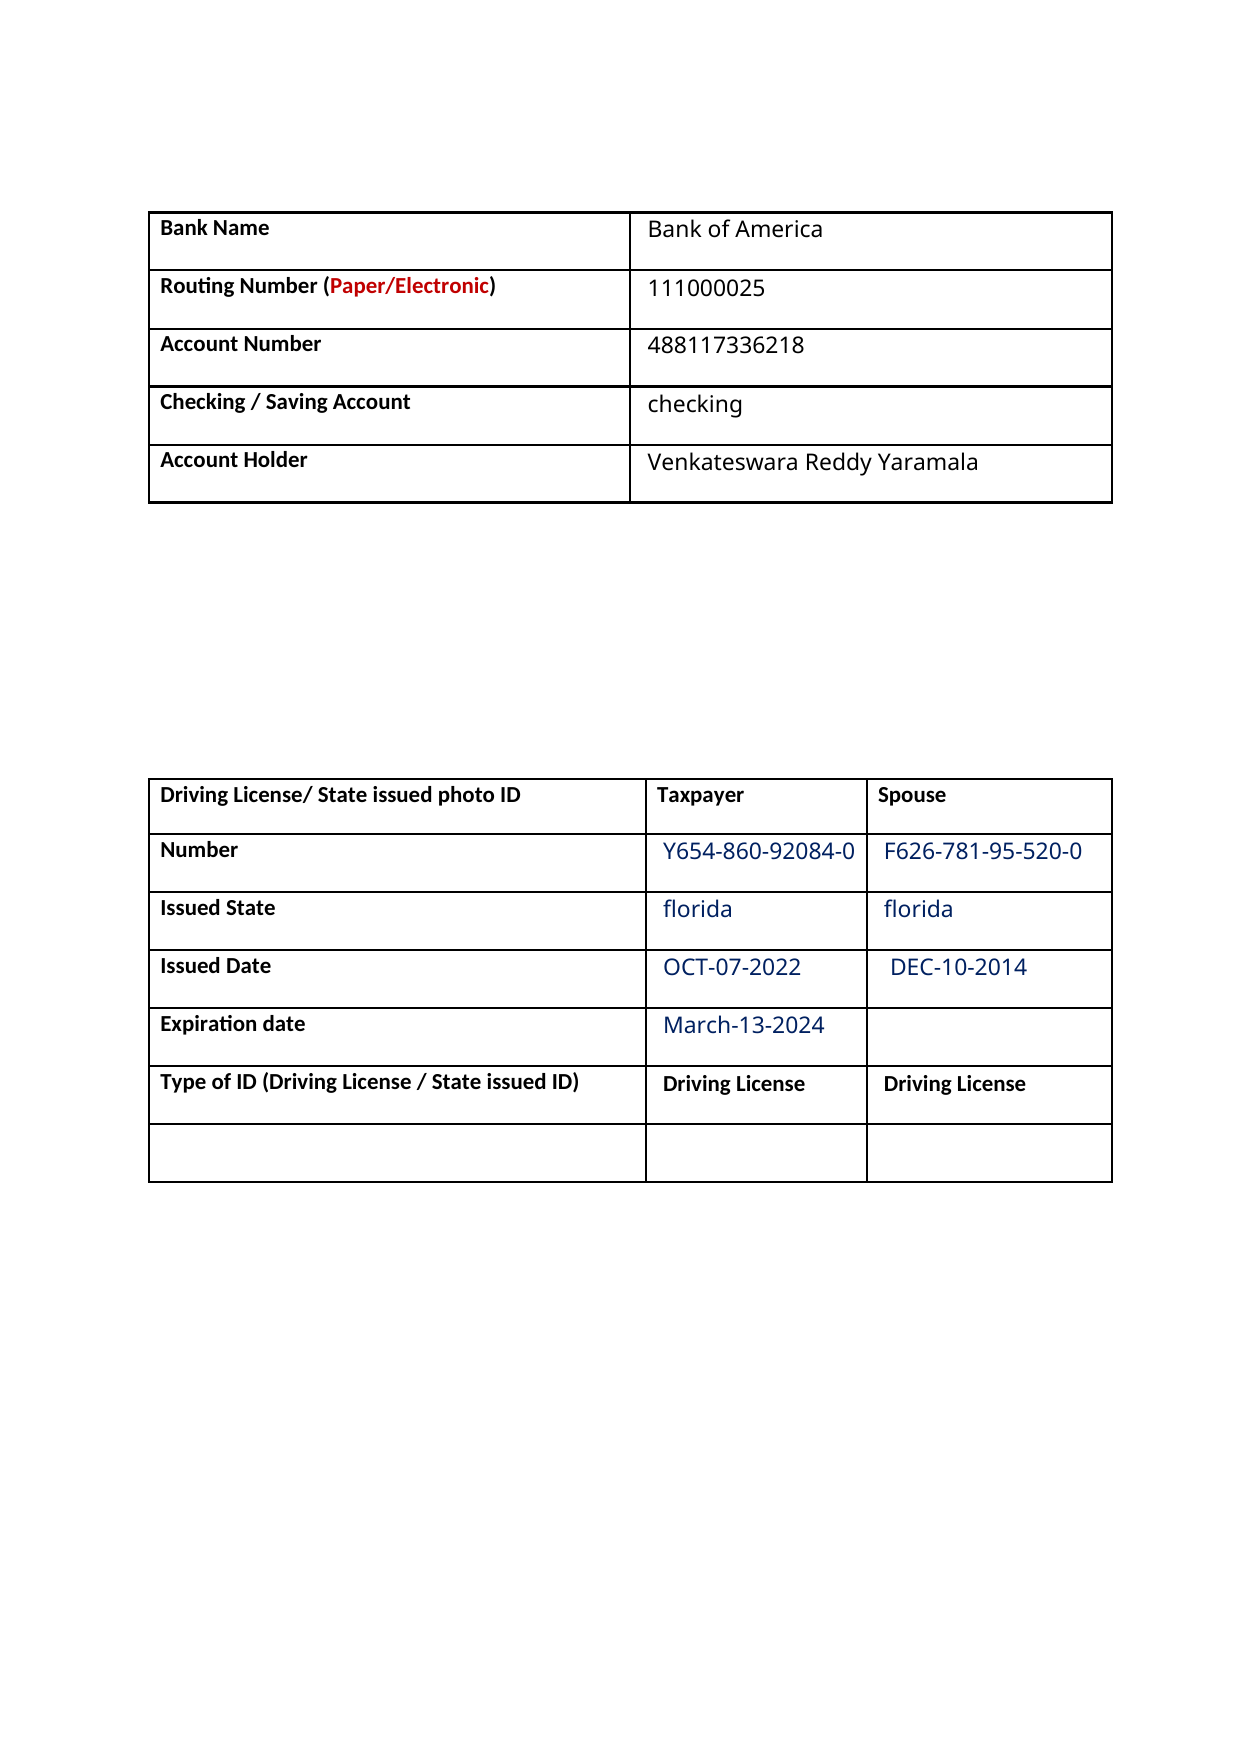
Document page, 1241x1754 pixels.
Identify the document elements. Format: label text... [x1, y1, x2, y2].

table_cell checking [631, 388, 1111, 443]
table_cell Y654-860-92084-0 [647, 835, 866, 891]
table_header Spouse [868, 780, 1111, 833]
table_header Bank Name [150, 214, 629, 269]
table_cell DEC-10-2014 [868, 951, 1111, 1007]
table_cell florida [868, 893, 1111, 949]
table_cell OCT-07-2022 [647, 951, 866, 1007]
table_cell [868, 1125, 1111, 1181]
table_cell Driving License [647, 1067, 866, 1123]
table_cell Issued State [150, 893, 645, 949]
table_cell Expiration date [150, 1009, 645, 1065]
table_cell florida [647, 893, 866, 949]
table_header Bank of America [631, 214, 1111, 269]
table_header Taxpayer [647, 780, 866, 833]
table_cell Issued Date [150, 951, 645, 1007]
table_header Driving License/ State issued photo ID [150, 780, 645, 833]
table_cell [150, 1125, 645, 1181]
table_cell Account Holder [150, 446, 629, 501]
table_cell F626-781-95-520-0 [868, 835, 1111, 891]
table_cell March-13-2024 [647, 1009, 866, 1065]
table_cell [868, 1009, 1111, 1065]
table_cell Routing Number (Paper/Electronic) [150, 271, 629, 327]
table_cell 111000025 [631, 271, 1111, 327]
table_cell Venkateswara Reddy Yaramala [631, 446, 1111, 501]
table_cell Number [150, 835, 645, 891]
table_cell 488117336218 [631, 330, 1111, 385]
table_cell Type of ID (Driving License / State issued ID) [150, 1067, 645, 1123]
table_cell Driving License [868, 1067, 1111, 1123]
table_cell [647, 1125, 866, 1181]
table_cell Checking / Saving Account [150, 388, 629, 443]
table_cell Account Number [150, 330, 629, 385]
